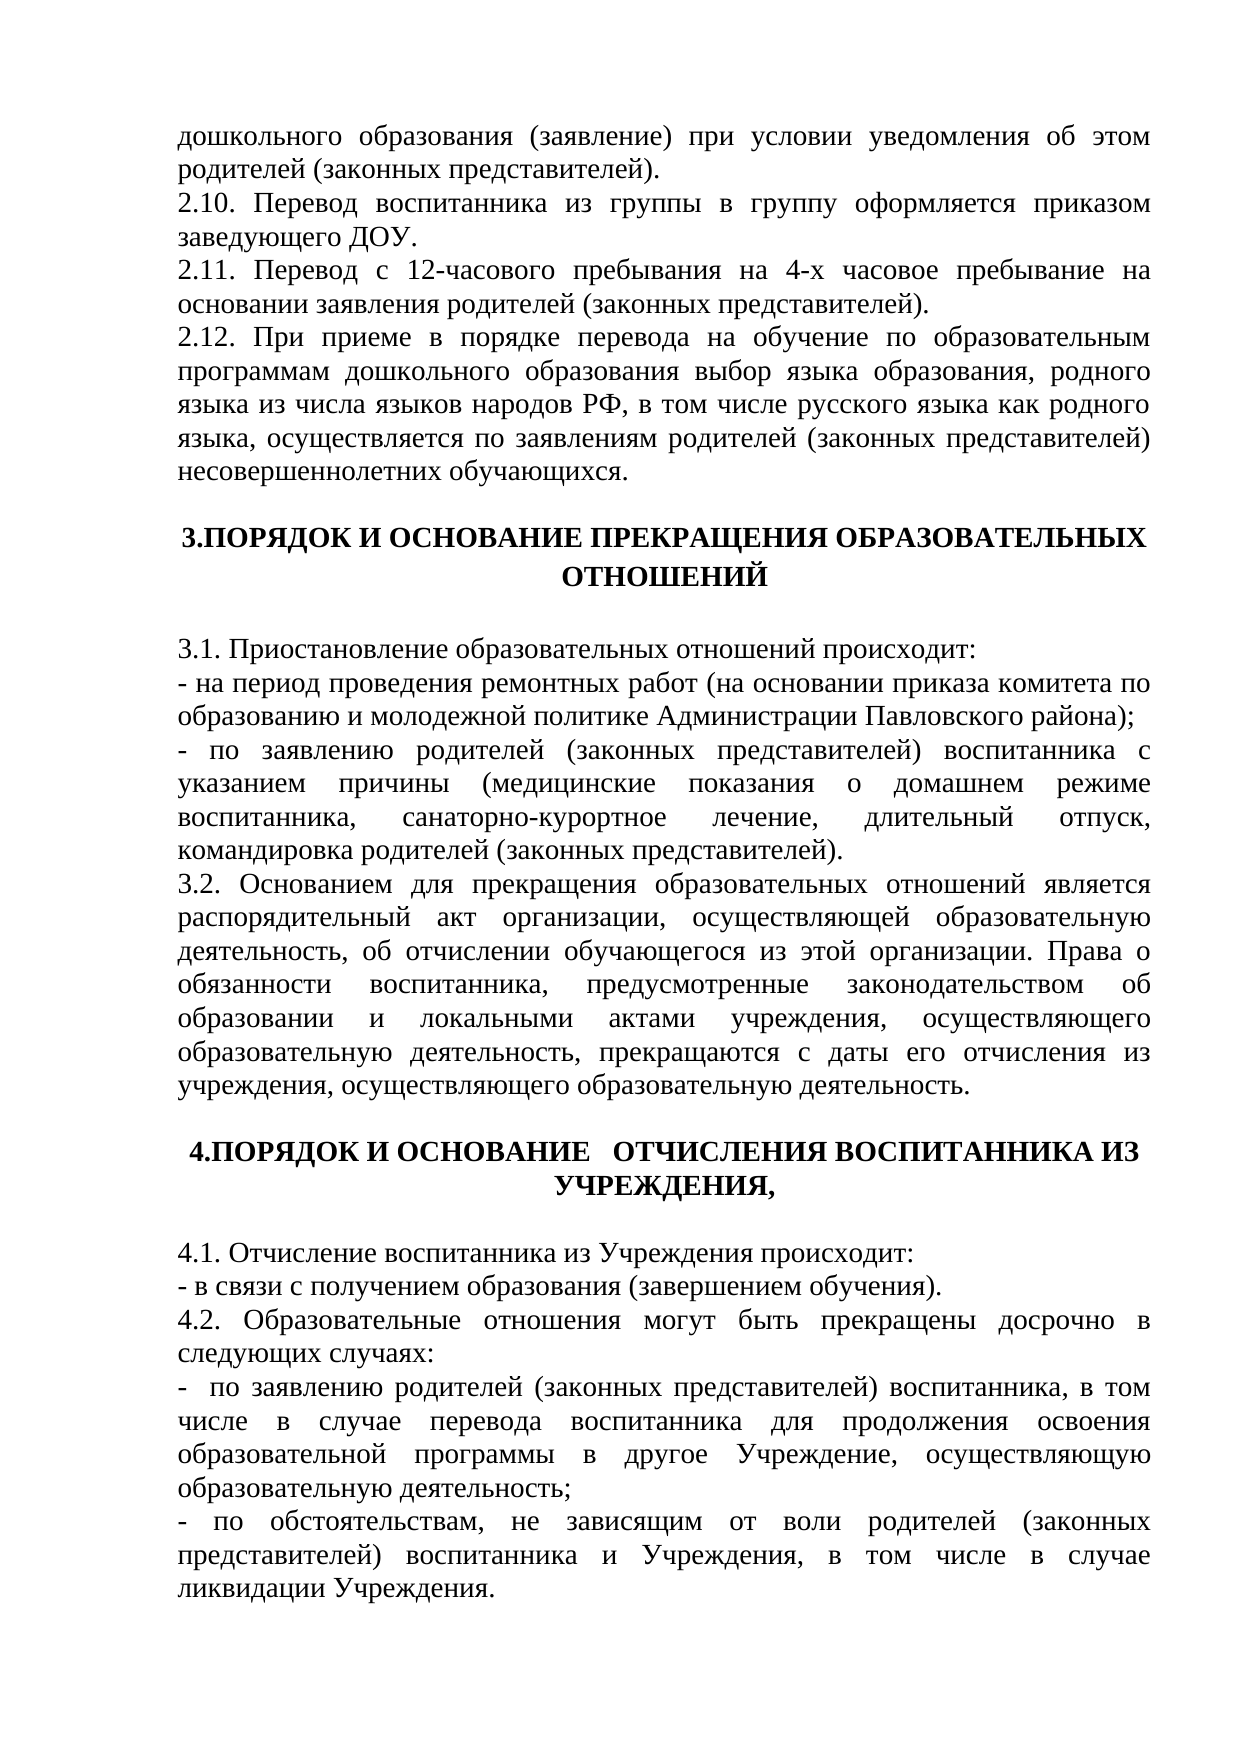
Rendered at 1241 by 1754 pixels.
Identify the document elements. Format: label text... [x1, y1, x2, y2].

text - по заявлению родителей (законных представителей) воспитанника, в том числе в случае перевода воспитанника для продолжения освоения образовательной программы в другое Учреждение, осуществляющую образовательную деятельность; [177, 1369, 1152, 1503]
text 2.10. Перевод воспитанника из группы в группу оформляется приказом заведующего ДОУ. [177, 185, 1152, 252]
text 2.12. При приеме в порядке перевода на обучение по образовательным программам дошкольного образования выбор языка образования, родного языка из числа языков народов РФ, в том числе русского языка как родного языка, осуществляется по заявлениям родителей (законных представителей) несовершеннолетних обучающихся. [177, 319, 1152, 487]
text 4.2. Образовательные отношения могут быть прекращены досрочно в следующих случаях: [177, 1302, 1152, 1369]
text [177, 118, 1152, 185]
text 4.1. Отчисление воспитанника из Учреждения происходит: [177, 1235, 1152, 1268]
text - на период проведения ремонтных работ (на основании приказа комитета по образованию и молодежной политике Администрации Павловского района); [177, 665, 1152, 732]
text 4.ПОРЯДОК И ОСНОВАНИЕ ОТЧИСЛЕНИЯ ВОСПИТАННИКА ИЗ УЧРЕЖДЕНИЯ, [177, 1134, 1152, 1201]
text - по обстоятельствам, не зависящим от воли родителей (законных представителей) воспитанника и Учреждения, в том числе в случае ликвидации Учреждения. [177, 1503, 1152, 1604]
text 3.2. Основанием для прекращения образовательных отношений является распорядительный акт организации, осуществляющей образовательную деятельность, об отчислении обучающегося из этой организации. Права о обязанности воспитанника, предусмотренные законодательством об образовании и локальными актами учреждения, осуществляющего образовательную деятельность, прекращаются с даты его отчисления из учреждения, осуществляющего образовательную деятельность. [177, 866, 1152, 1101]
text 3.1. Приостановление образовательных отношений происходит: [177, 631, 1152, 665]
text 2.11. Перевод с 12-часового пребывания на 4-х часовое пребывание на основании заявления родителей (законных представителей). [177, 252, 1152, 319]
text - по заявлению родителей (законных представителей) воспитанника с указанием причины (медицинские показания о домашнем режиме воспитанника, санаторно-курортное лечение, длительный отпуск, командировка родителей (законных представителей). [177, 732, 1152, 866]
text 3.ПОРЯДОК И ОСНОВАНИЕ ПРЕКРАЩЕНИЯ ОБРАЗОВАТЕЛЬНЫХ ОТНОШЕНИЙ [177, 521, 1152, 593]
text - в связи с получением образования (завершением обучения). [177, 1268, 1152, 1302]
